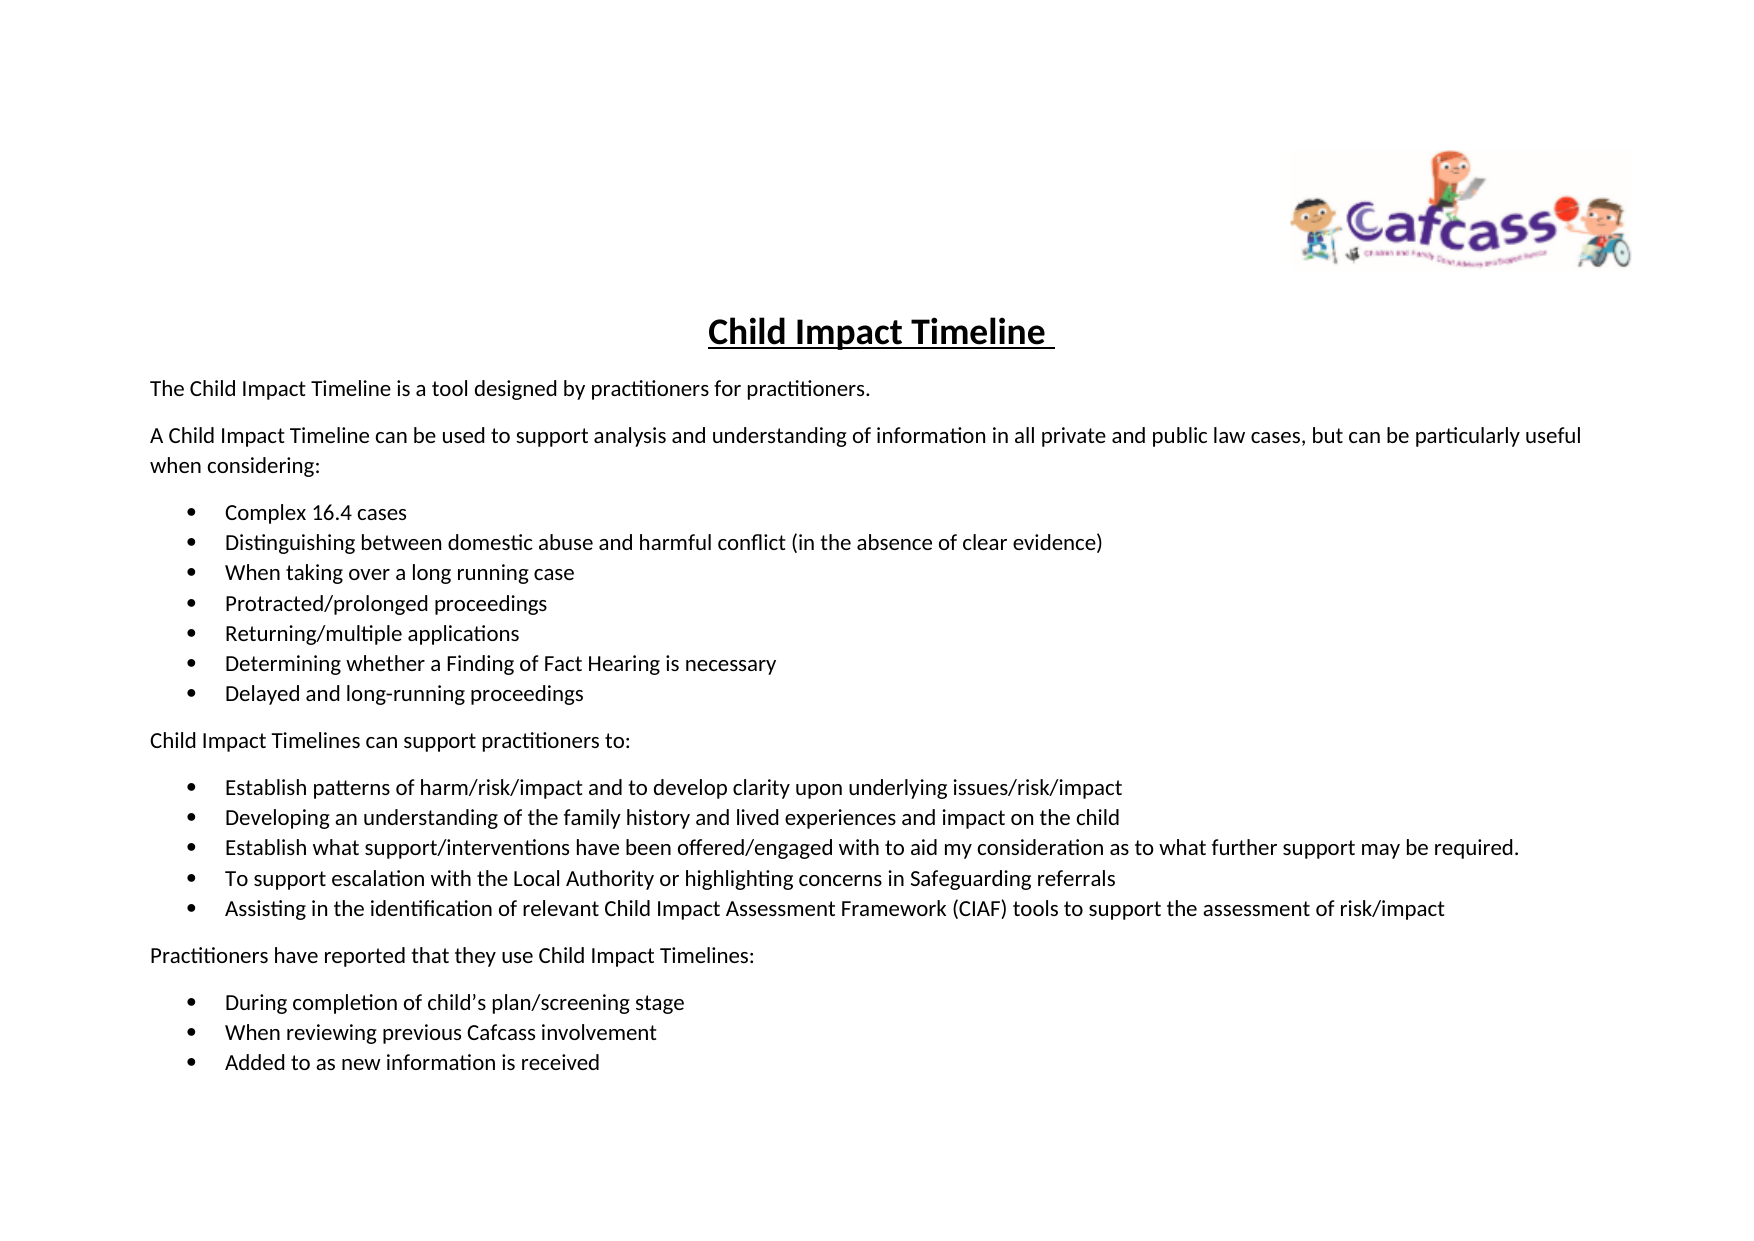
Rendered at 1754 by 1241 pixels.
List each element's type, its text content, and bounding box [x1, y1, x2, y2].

text The Child Impact Timeline is a tool designed by practitioners for practitioners. [150, 374, 1604, 402]
list Distinguishing between domestic abuse and harmful conflict (in the absence of clear evidence) [187, 528, 1604, 556]
list Establish what support/interventions have been offered/engaged with to aid my consideration as to what further support may be required. [187, 833, 1604, 861]
list When taking over a long running case [187, 558, 1604, 586]
picture [1275, 150, 1646, 289]
text Child Impact Timeline [150, 308, 1604, 354]
list During completion of child’s plan/screening stage [187, 988, 1604, 1016]
text Child Impact Timelines can support practitioners to: [150, 726, 1604, 754]
list Developing an understanding of the family history and lived experiences and impact on the child [187, 803, 1604, 831]
list Complex 16.4 cases [187, 498, 1604, 526]
list Added to as new information is received [187, 1048, 1604, 1076]
list Delayed and long-running proceedings [187, 679, 1604, 707]
list Establish patterns of harm/risk/impact and to develop clarity upon underlying issues/risk/impact [187, 773, 1604, 801]
text Practitioners have reported that they use Child Impact Timelines: [150, 941, 1604, 969]
list When reviewing previous Cafcass involvement [187, 1018, 1604, 1046]
list Protracted/prolonged proceedings [187, 589, 1604, 617]
list To support escalation with the Local Authority or highlighting concerns in Safeguarding referrals [187, 864, 1604, 892]
list Determining whether a Finding of Fact Hearing is necessary [187, 649, 1604, 677]
list Returning/multiple applications [187, 619, 1604, 647]
text A Child Impact Timeline can be used to support analysis and understanding of information in all private and public law cases, but can be particularly useful when considering: [150, 421, 1604, 479]
list Assisting in the identification of relevant Child Impact Assessment Framework (CIAF) tools to support the assessment of risk/impact [187, 894, 1604, 922]
